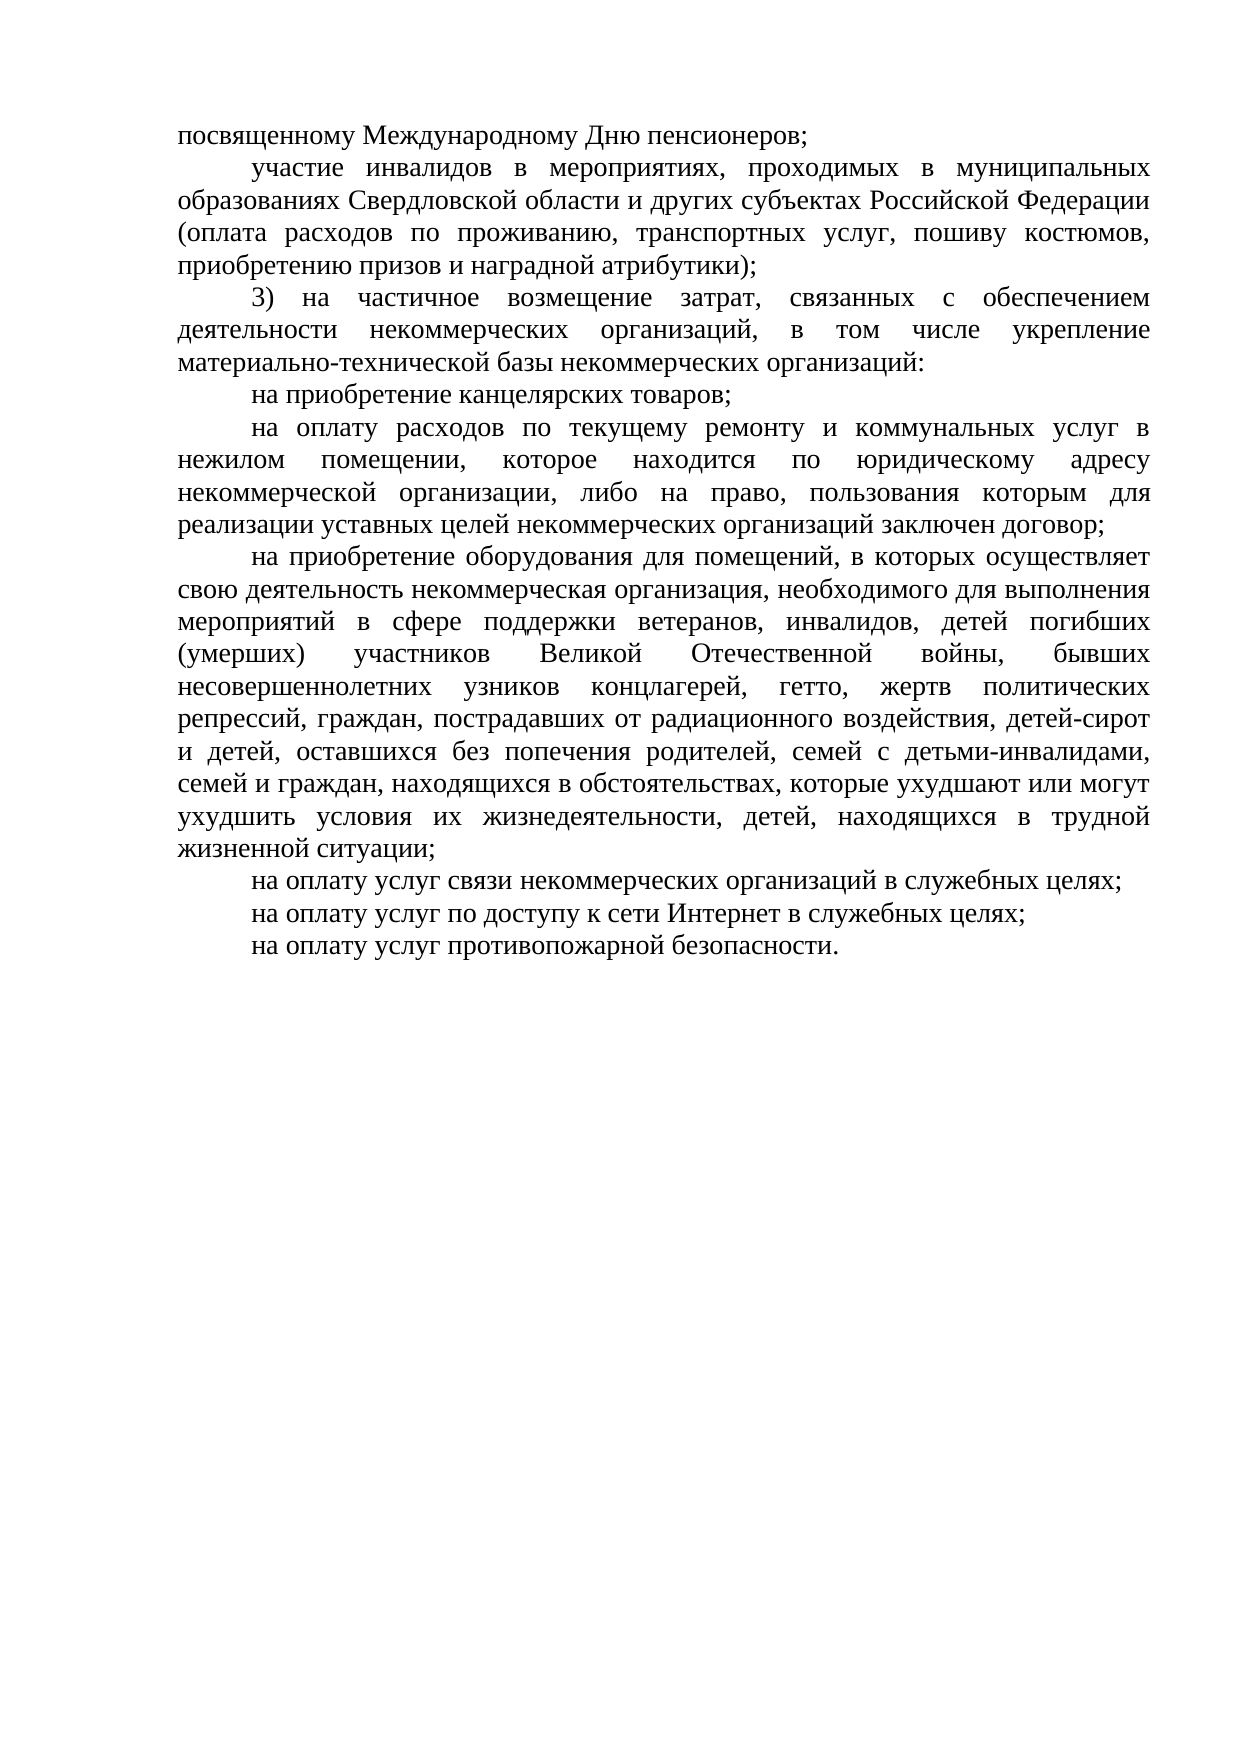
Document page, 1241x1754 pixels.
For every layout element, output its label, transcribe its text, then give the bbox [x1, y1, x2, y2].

text на приобретение оборудования для помещений, в которых осуществляет свою деятельность некоммерческая организация, необходимого для выполнения мероприятий в сфере поддержки ветеранов, инвалидов, детей погибших (умерших) участников Великой Отечественной войны, бывших несовершеннолетних узников концлагерей, гетто, жертв политических репрессий, граждан, пострадавших от радиационного воздействия, детей-сирот и детей, оставшихся без попечения родителей, семей с детьми-инвалидами, семей и граждан, находящихся в обстоятельствах, которые ухудшают или могут ухудшить условия их жизнедеятельности, детей, находящихся в трудной жизненной ситуации; [177, 539, 1152, 863]
text участие инвалидов в мероприятиях, проходимых в муниципальных образованиях Свердловской области и других субъектах Российской Федерации (оплата расходов по проживанию, транспортных услуг, пошиву костюмов, приобретению призов и наградной атрибутики); [177, 151, 1152, 280]
text на приобретение канцелярских товаров; [177, 377, 1152, 410]
text на оплату услуг связи некоммерческих организаций в служебных целях; [177, 863, 1152, 896]
text на оплату услуг по доступу к сети Интернет в служебных целях; [177, 896, 1152, 928]
text 3) на частичное возмещение затрат, связанных с обеспечением деятельности некоммерческих организаций, в том числе укрепление материально-технической базы некоммерческих организаций: [177, 280, 1152, 377]
text на оплату услуг противопожарной безопасности. [177, 928, 1152, 961]
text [177, 118, 1152, 151]
text на оплату расходов по текущему ремонту и коммунальных услуг в нежилом помещении, которое находится по юридическому адресу некоммерческой организации, либо на право, пользования которым для реализации уставных целей некоммерческих организаций заключен договор; [177, 410, 1152, 539]
